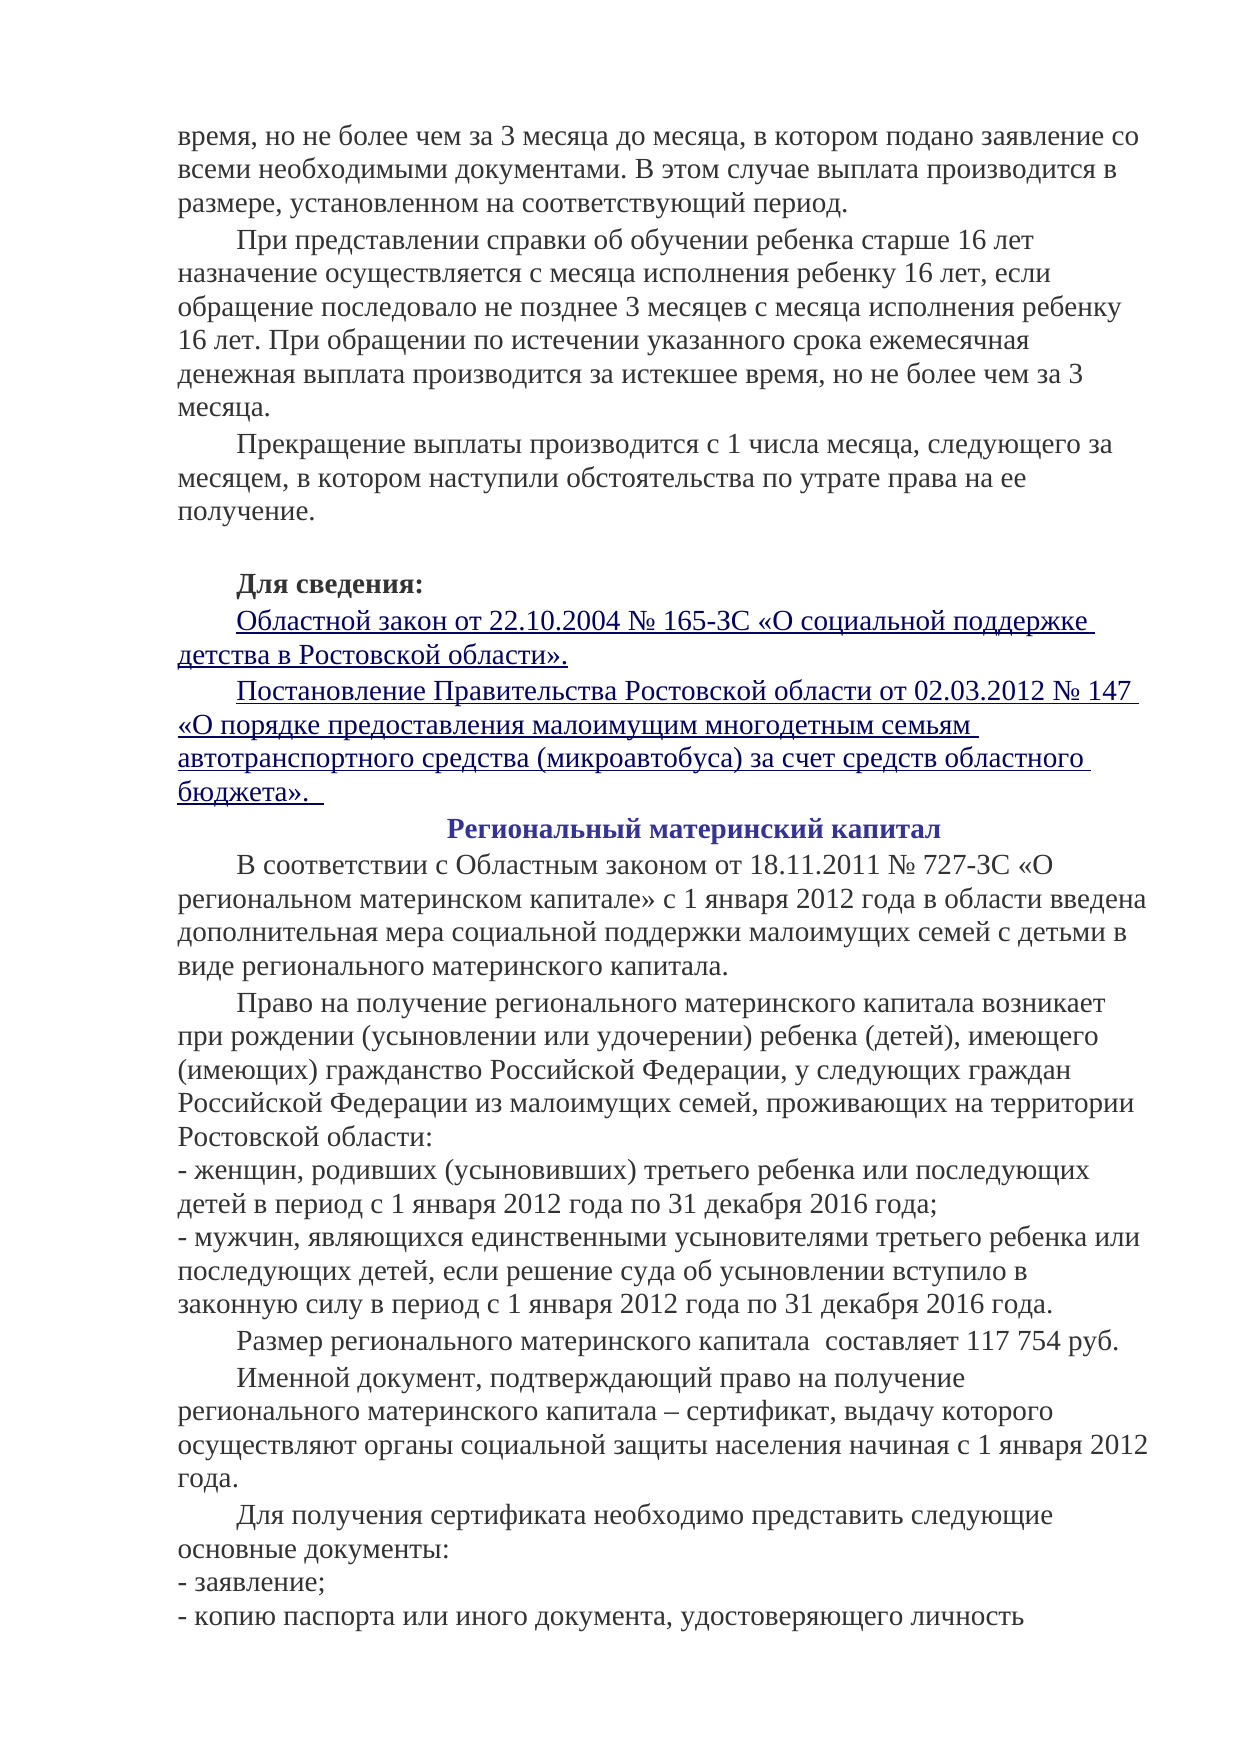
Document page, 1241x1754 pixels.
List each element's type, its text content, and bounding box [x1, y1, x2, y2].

text Прекращение выплаты производится с 1 числа месяца, следующего за месяцем, в котором наступили обстоятельства по утрате права на ее получение. [177, 426, 1152, 527]
text Постановление Правительства Ростовской области от 02.03.2012 № 147 «О порядке предоставления малоимущим многодетным семьям автотранспортного средства (микроавтобуса) за счет средств областного бюджета». [177, 673, 1152, 808]
text Областной закон от 22.10.2004 № 165-ЗС «О социальной поддержке детства в Ростовской области». [177, 603, 1152, 670]
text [177, 1497, 1152, 1631]
text Именной документ, подтверждающий право на получение регионального материнского капитала – сертификат, выдачу которого осуществляют органы социальной защиты населения начиная с 1 января 2012 года. [177, 1360, 1152, 1494]
text При представлении справки об обучении ребенка старше 16 лет назначение осуществляется с месяца исполнения ребенку 16 лет, если обращение последовало не позднее 3 месяцев с месяца исполнения ребенку 16 лет. При обращении по истечении указанного срока ежемесячная денежная выплата производится за истекшее время, но не более чем за 3 месяца. [177, 222, 1152, 423]
text Право на получение регионального материнского капитала возникает при рождении (усыновлении или удочерении) ребенка (детей), имеющего (имеющих) гражданство Российской Федерации, у следующих граждан Российской Федерации из малоимущих семей, проживающих на территории Ростовской области: - женщин, родивших (усыновивших) третьего ребенка или последующих детей в период с 1 января 2012 года по 31 декабря 2016 года; - мужчин, являющихся единственными усыновителями третьего ребенка или последующих детей, если решение суда об усыновлении вступило в законную силу в период с 1 января 2012 года по 31 декабря 2016 года. [177, 985, 1152, 1320]
text В соответствии с Областным законом от 18.11.2011 № 727-ЗС «О региональном материнском капитале» с 1 января 2012 года в области введена дополнительная мера социальной поддержки малоимущих семей с детьми в виде регионального материнского капитала. [177, 847, 1152, 982]
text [177, 118, 1152, 219]
text Региональный материнский капитал [177, 811, 1152, 844]
text Размер регионального материнского капитала составляет 117 754 руб. [177, 1323, 1152, 1357]
text Для сведения: [177, 567, 1152, 600]
